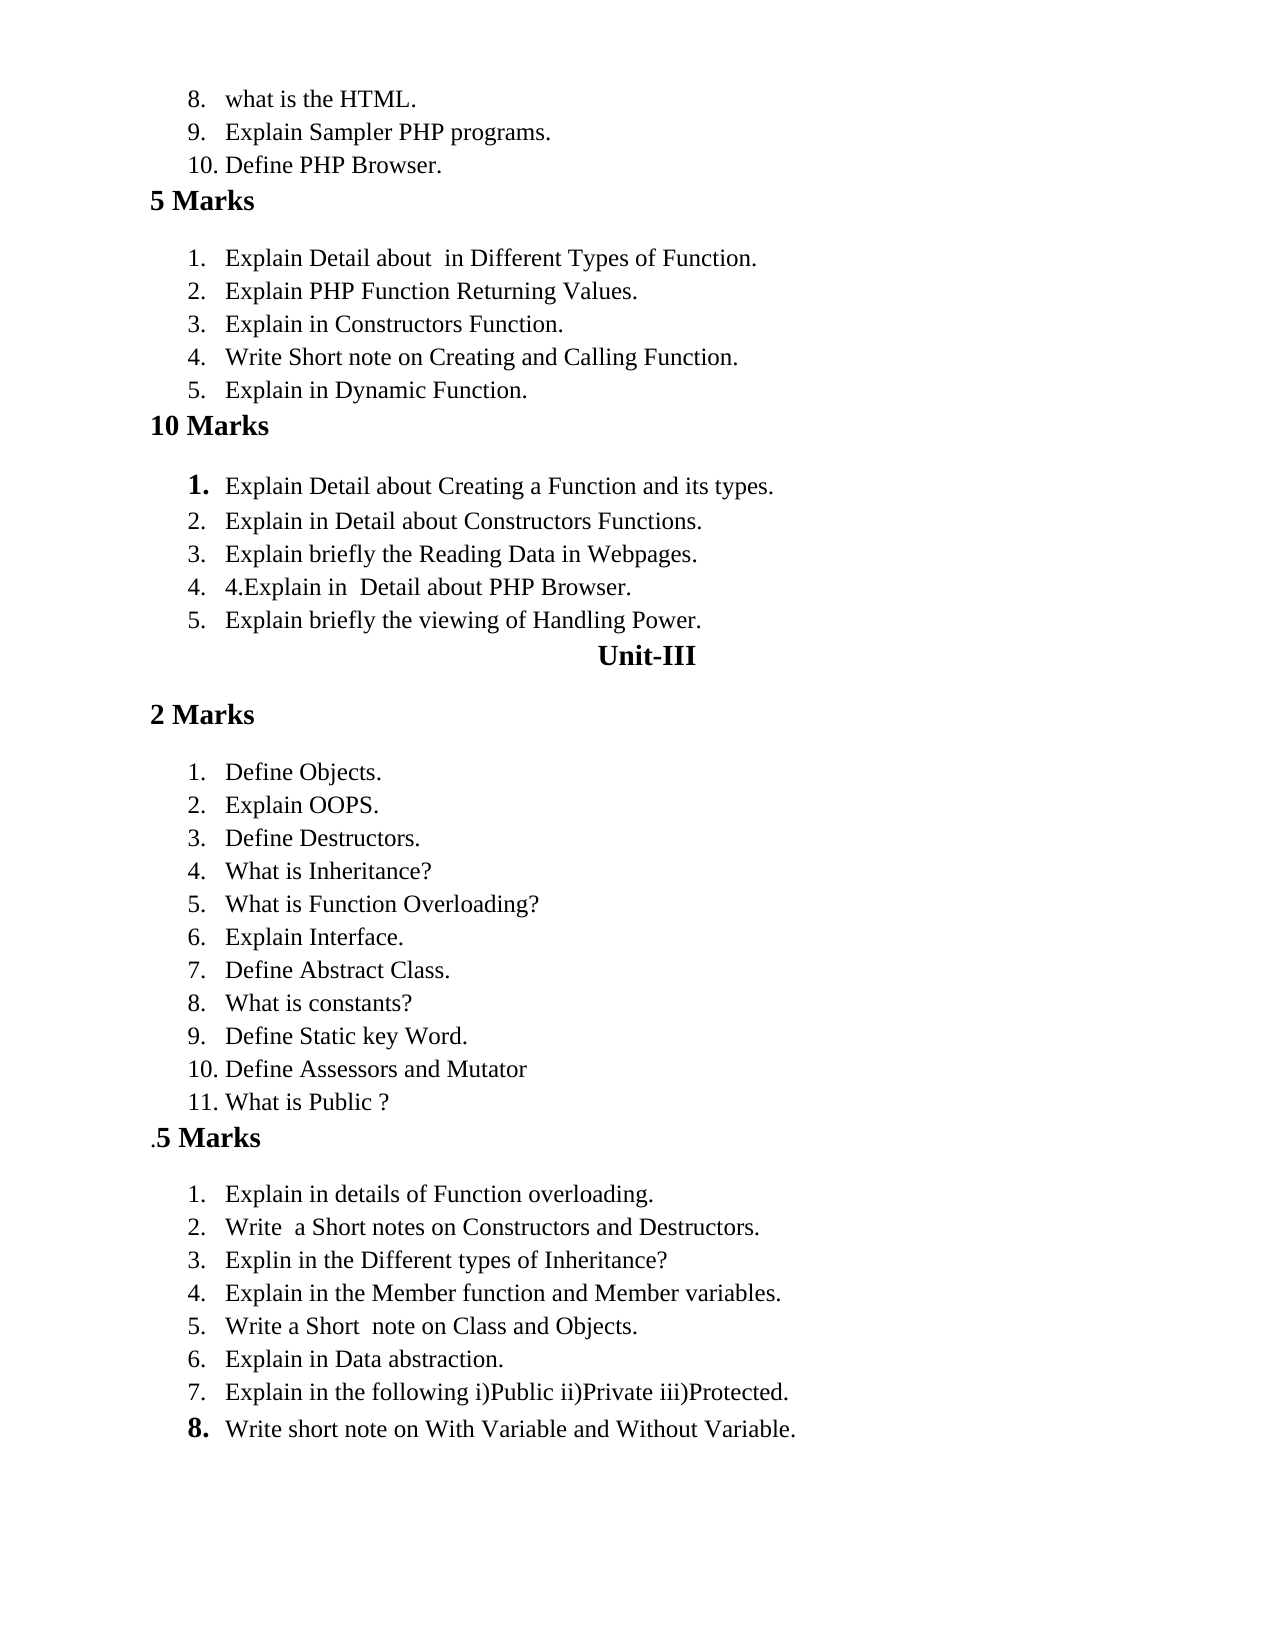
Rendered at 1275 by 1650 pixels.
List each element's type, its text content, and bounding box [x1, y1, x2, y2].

list Explain OOPS. [187, 790, 1144, 818]
list Explin in the Different types of Inheritance? [187, 1245, 1144, 1274]
list Define Assessors and Mutator [187, 1054, 1144, 1083]
list Define Objects. [187, 757, 1144, 785]
list Explain Detail about Creating a Function and its types. [187, 467, 1144, 501]
list Write a Short notes on Constructors and Destructors. [187, 1212, 1144, 1241]
list Define Destructors. [187, 823, 1144, 851]
list 4.Explain in Detail about PHP Browser. [187, 572, 1144, 601]
list Explain in Detail about Constructors Functions. [187, 506, 1144, 534]
text 2 Marks [150, 697, 1144, 731]
list Explain in Data abstraction. [187, 1344, 1144, 1373]
list Explain in Constructors Function. [187, 309, 1144, 338]
list Explain Detail about in Different Types of Function. [187, 243, 1144, 272]
list Explain in Dynamic Function. [187, 375, 1144, 404]
list Explain Sampler PHP programs. [187, 117, 1144, 146]
list Define PHP Browser. [187, 150, 1144, 179]
list Explain briefly the viewing of Handling Power. [187, 605, 1144, 634]
list Explain in details of Function overloading. [187, 1179, 1144, 1208]
list Explain Interface. [187, 922, 1144, 951]
list Write short note on With Variable and Without Variable. [187, 1410, 1144, 1444]
list Explain briefly the Reading Data in Webpages. [187, 539, 1144, 568]
list Define Static key Word. [187, 1021, 1144, 1049]
list What is Public ? [187, 1087, 1144, 1116]
list Explain in the Member function and Member variables. [187, 1278, 1144, 1307]
list Write a Short note on Class and Objects. [187, 1311, 1144, 1340]
list What is Function Overloading? [187, 889, 1144, 917]
list What is Inheritance? [187, 856, 1144, 884]
text 10 Marks [150, 408, 1144, 441]
list Explain PHP Function Returning Values. [187, 276, 1144, 304]
list Write Short note on Creating and Calling Function. [187, 342, 1144, 371]
list Explain in the following i)Public ii)Private iii)Protected. [187, 1377, 1144, 1406]
text 5 Marks [150, 183, 1144, 217]
list what is the HTML. [187, 84, 1144, 113]
text .5 Marks [150, 1120, 1144, 1153]
text Unit-III [150, 638, 1144, 671]
list What is constants? [187, 988, 1144, 1017]
list Define Abstract Class. [187, 955, 1144, 983]
